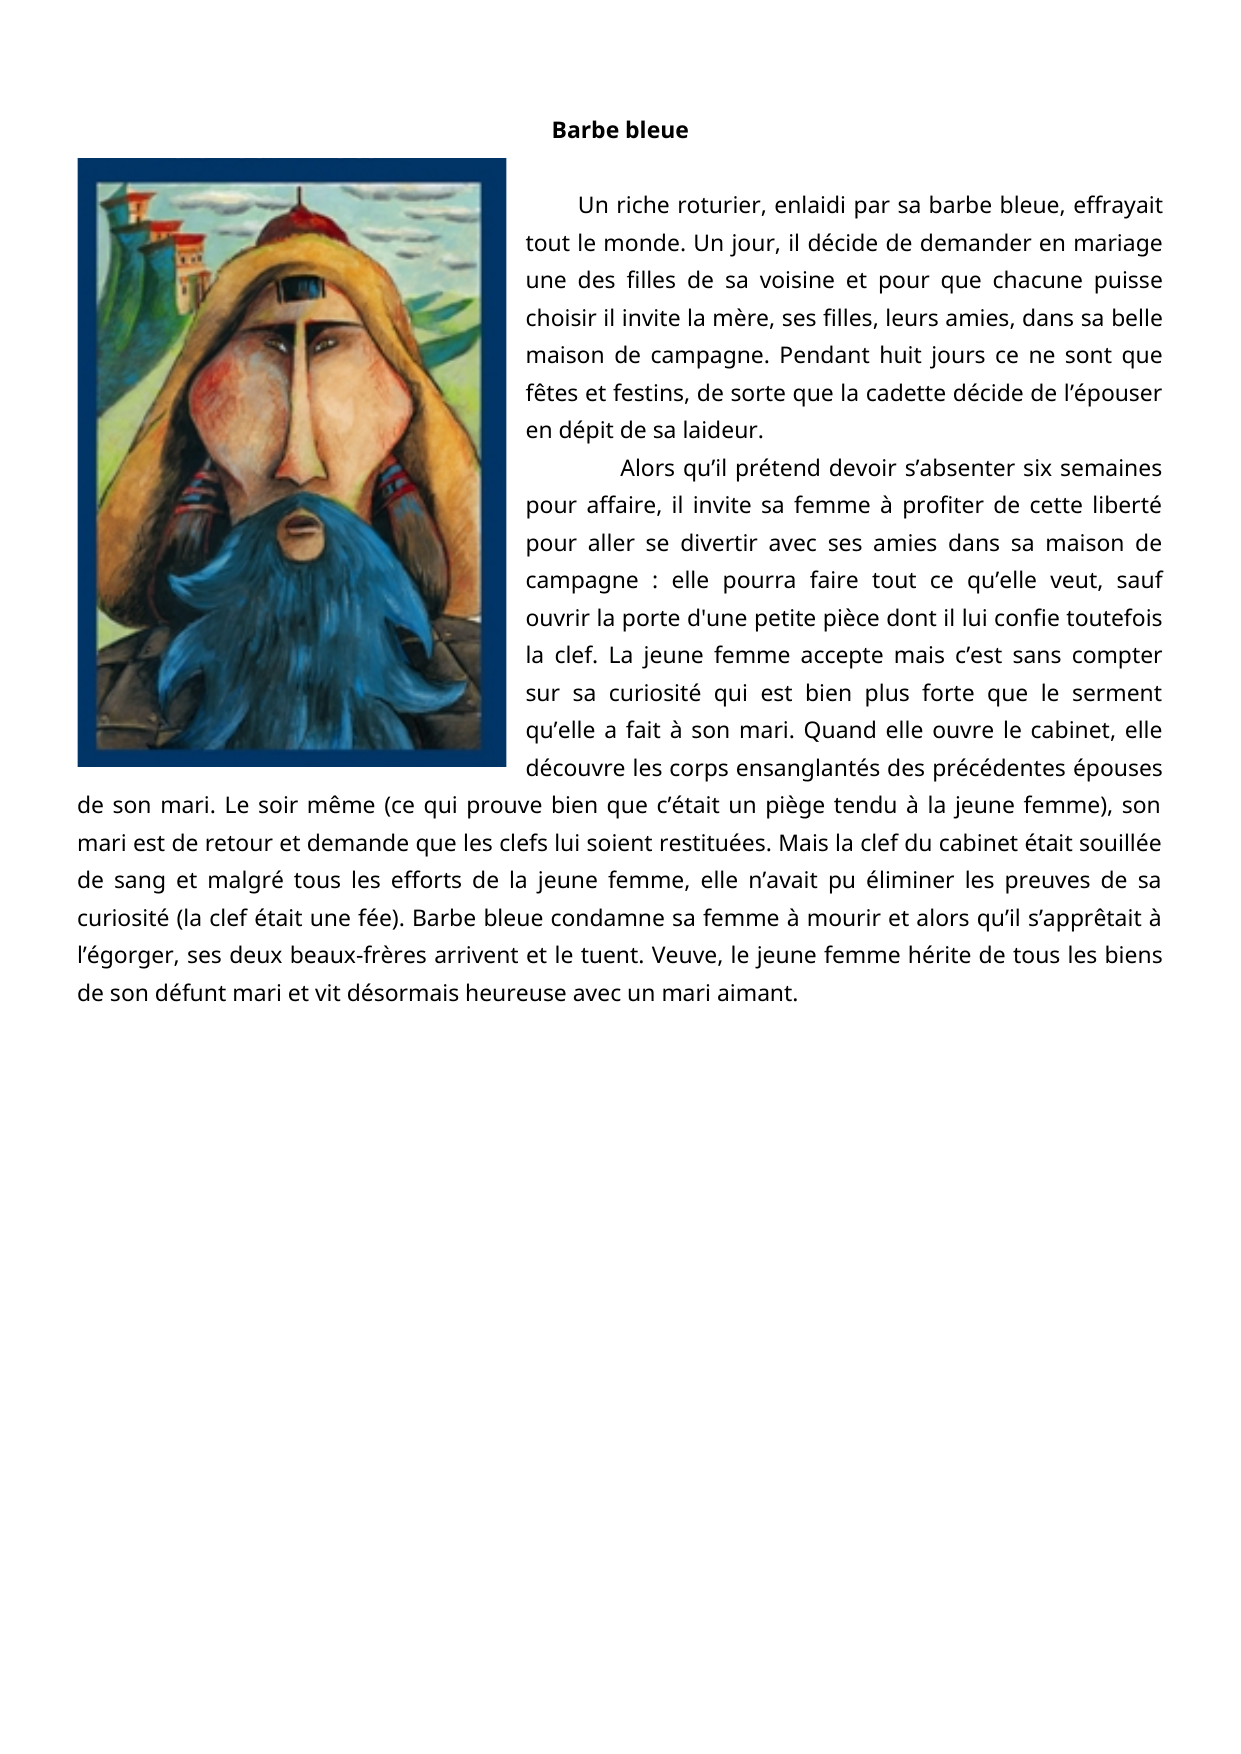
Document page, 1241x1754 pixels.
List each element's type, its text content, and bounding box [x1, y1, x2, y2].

text Barbe bleue [77, 114, 1163, 146]
picture [77, 158, 507, 767]
text Un riche roturier, enlaidi par sa barbe bleue, effrayait tout le monde. Un jour, il décide de demander en mariage une des filles de sa voisine et pour que chacune puisse choisir il invite la mère, ses filles, leurs amies, dans sa belle maison de campagne. Pendant huit jours ce ne sont que fêtes et festins, de sorte que la cadette décide de l’épouser en dépit de sa laideur. [507, 189, 1163, 446]
text Alors qu’il prétend devoir s’absenter six semaines pour affaire, il invite sa femme à profiter de cette liberté pour aller se divertir avec ses amies dans sa maison de campagne : elle pourra faire tout ce qu’elle veut, sauf ouvrir la porte d'une petite pièce dont il lui confie toutefois la clef. La jeune femme accepte mais c’est sans compter sur sa curiosité qui est bien plus forte que le serment qu’elle a fait à son mari. Quand elle ouvre le cabinet, elle découvre les corps ensanglantés des précédentes épouses de son mari. Le soir même (ce qui prouve bien que c’était un piège tendu à la jeune femme), son mari est de retour et demande que les clefs lui soient restituées. Mais la clef du cabinet était souillée de sang et malgré tous les efforts de la jeune femme, elle n’avait pu éliminer les preuves de sa curiosité (la clef était une fée). Barbe bleue condamne sa femme à mourir et alors qu’il s’apprêtait à l’égorger, ses deux beaux-frères arrivent et le tuent. Veuve, le jeune femme hérite de tous les biens de son défunt mari et vit désormais heureuse avec un mari aimant. [77, 452, 1163, 1008]
